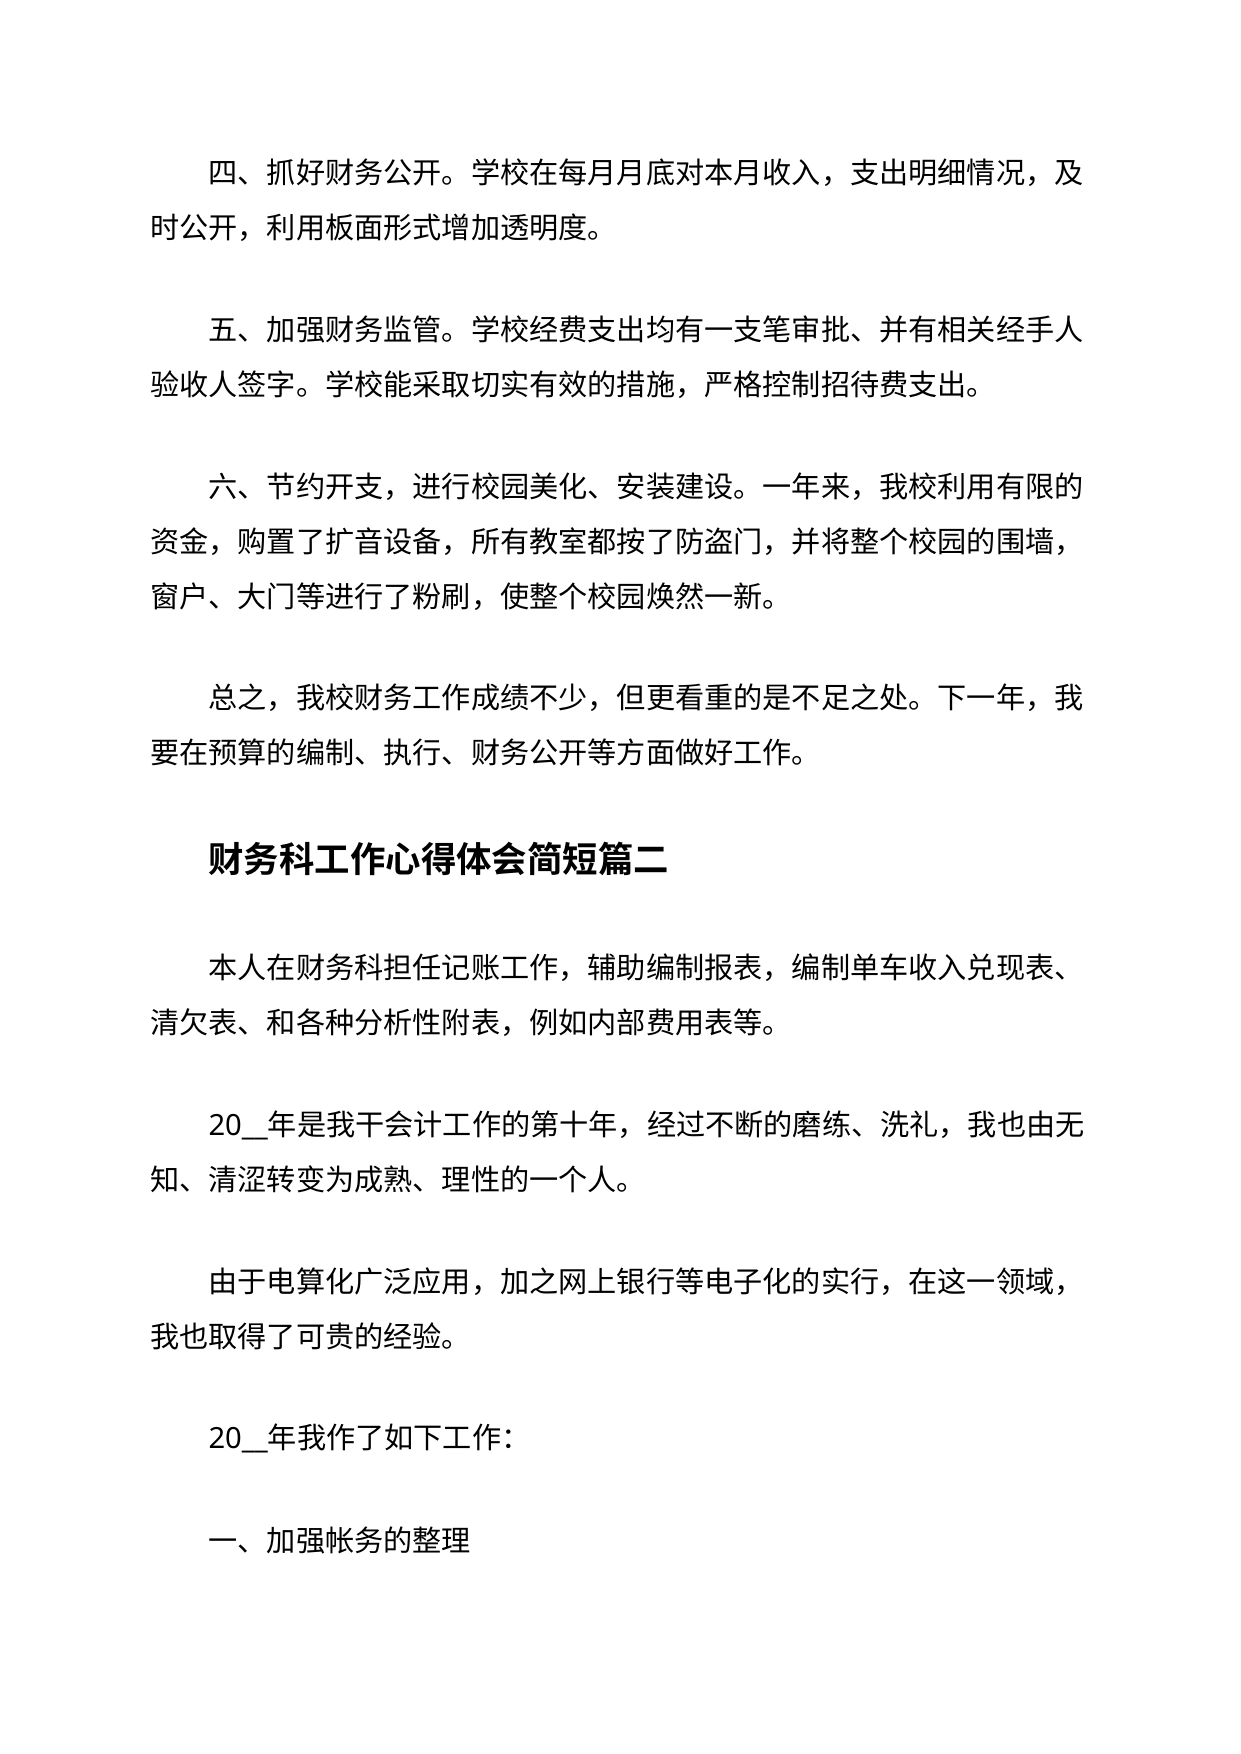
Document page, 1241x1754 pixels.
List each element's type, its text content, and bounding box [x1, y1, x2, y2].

text 一、加强帐务的整理 [150, 1517, 1090, 1559]
text 五、加强财务监管。学校经费支出均有一支笔审批、并有相关经手人验收人签字。学校能采取切实有效的措施，严格控制招待费支出。 [150, 307, 1090, 404]
text 由于电算化广泛应用，加之网上银行等电子化的实行，在这一领域，我也取得了可贵的经验。 [150, 1258, 1090, 1356]
text 六、节约开支，进行校园美化、安装建设。一年来，我校利用有限的资金，购置了扩音设备，所有教室都按了防盗门，并将整个校园的围墙，窗户、大门等进行了粉刷，使整个校园焕然一新。 [150, 463, 1090, 615]
text 四、抓好财务公开。学校在每月月底对本月收入，支出明细情况，及时公开，利用板面形式增加透明度。 [150, 150, 1090, 247]
text 20__年我作了如下工作： [150, 1415, 1090, 1457]
text 财务科工作心得体会简短篇二 [150, 832, 1090, 883]
text 总之，我校财务工作成绩不少，但更看重的是不足之处。下一年，我要在预算的编制、执行、财务公开等方面做好工作。 [150, 675, 1090, 772]
text 本人在财务科担任记账工作，辅助编制报表，编制单车收入兑现表、清欠表、和各种分析性附表，例如内部费用表等。 [150, 945, 1090, 1042]
text 20__年是我干会计工作的第十年，经过不断的磨练、洗礼，我也由无知、清涩转变为成熟、理性的一个人。 [150, 1102, 1090, 1199]
